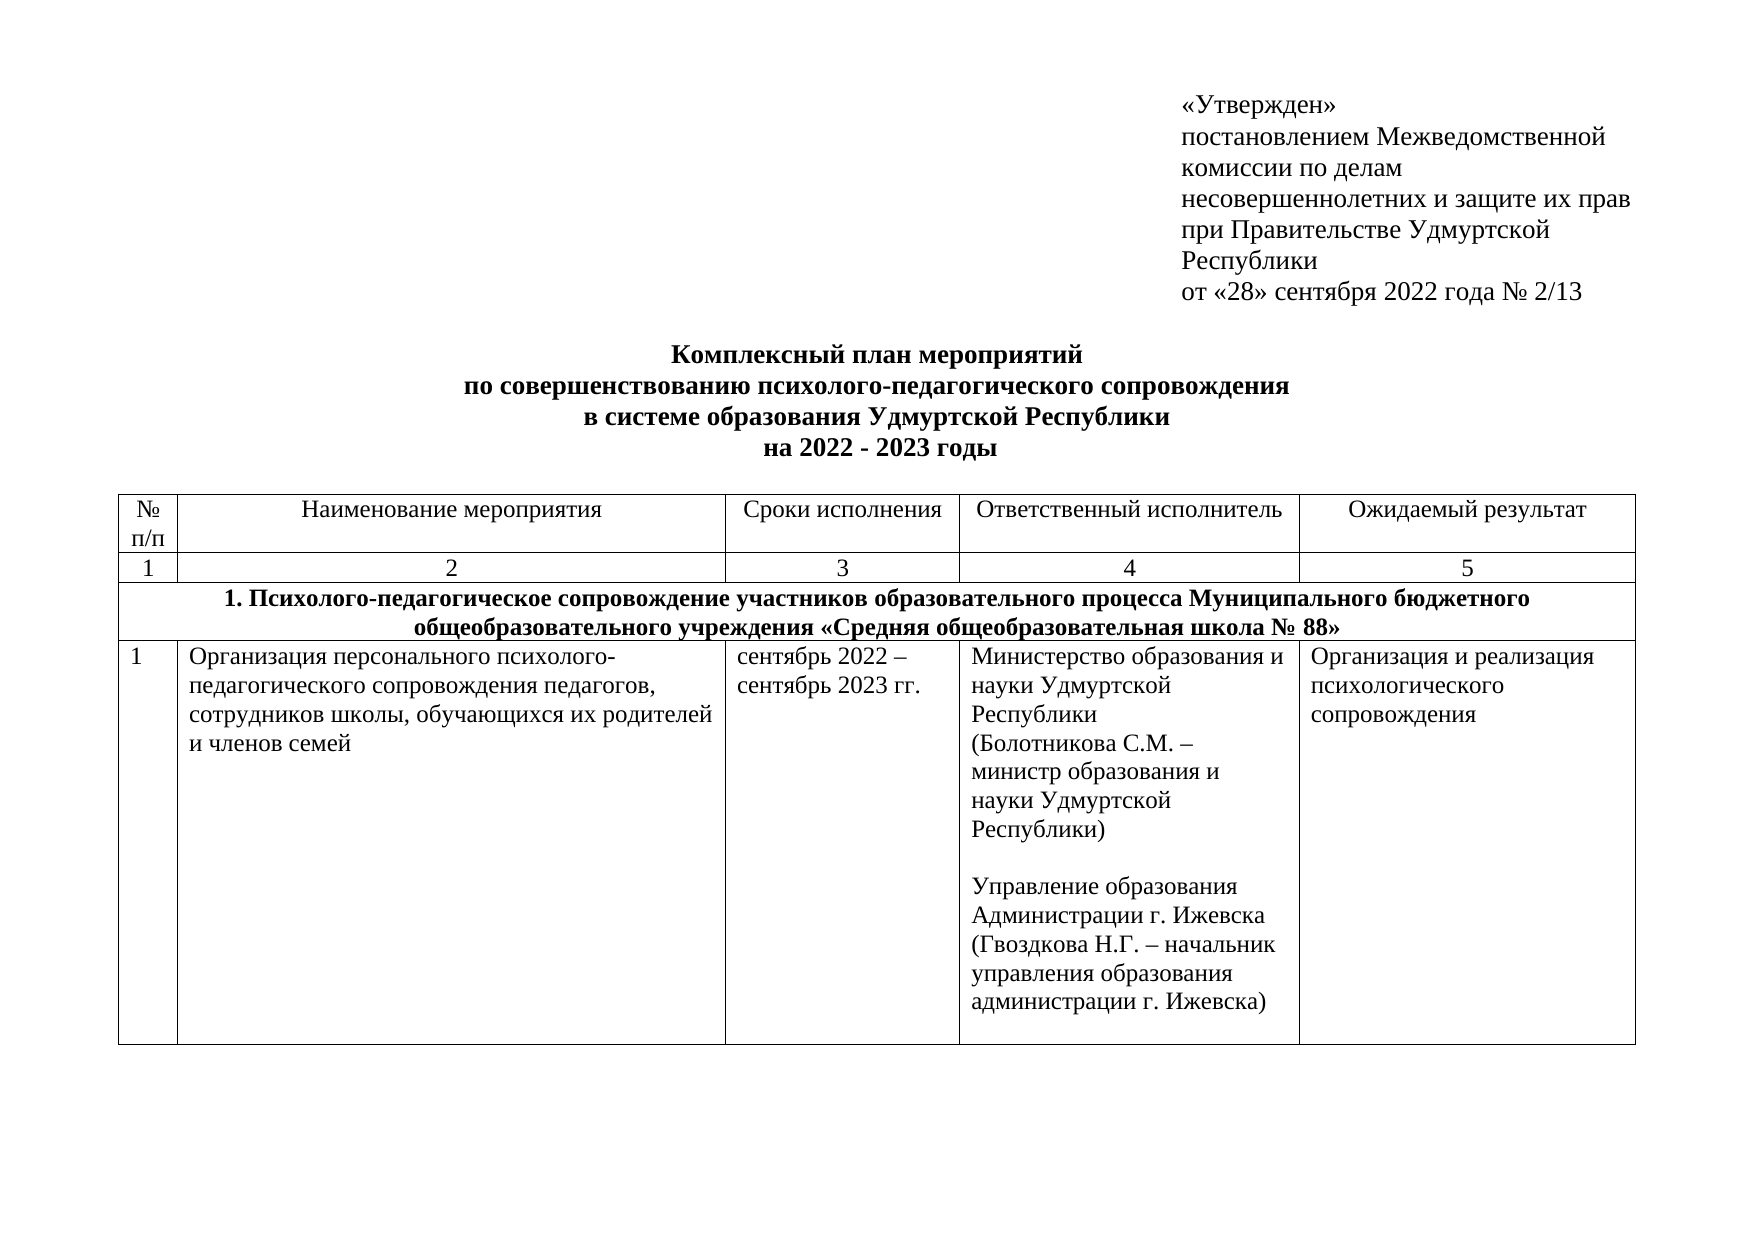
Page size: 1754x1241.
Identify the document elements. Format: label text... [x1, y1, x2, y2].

text от «28» сентября 2022 года № 2/13 [1181, 275, 1636, 307]
text постановлением Межведомственной комиссии по делам несовершеннолетних и защите их прав при Правительстве Удмуртской Республики [1181, 120, 1636, 275]
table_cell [726, 641, 959, 1044]
text на 2022 - 2023 годы [118, 431, 1636, 462]
table_cell 2 [178, 553, 725, 582]
table_header Сроки исполнения [726, 495, 959, 552]
table_header Ожидаемый результат [1300, 495, 1635, 552]
table_header Наименование мероприятия [178, 495, 725, 552]
table_cell 1 [119, 553, 177, 582]
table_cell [178, 641, 725, 1044]
text в системе образования Удмуртской Республики [118, 400, 1636, 431]
table_cell 1. Психолого-педагогическое сопровождение участников образовательного процесса Муниципального бюджетного общеобразовательного учреждения «Средняя общеобразовательная школа № 88» [119, 583, 1635, 640]
table_header Ответственный исполнитель [960, 495, 1299, 552]
table_header № п/п [119, 495, 177, 552]
text Комплексный план мероприятий [118, 338, 1636, 369]
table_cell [960, 641, 1299, 1044]
text «Утвержден» [1181, 88, 1636, 120]
table_cell 5 [1300, 553, 1635, 582]
table_cell 3 [726, 553, 959, 582]
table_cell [1300, 641, 1635, 1044]
text по совершенствованию психолого-педагогического сопровождения [118, 369, 1636, 400]
table_cell 4 [960, 553, 1299, 582]
table_cell 1 [119, 641, 177, 1044]
